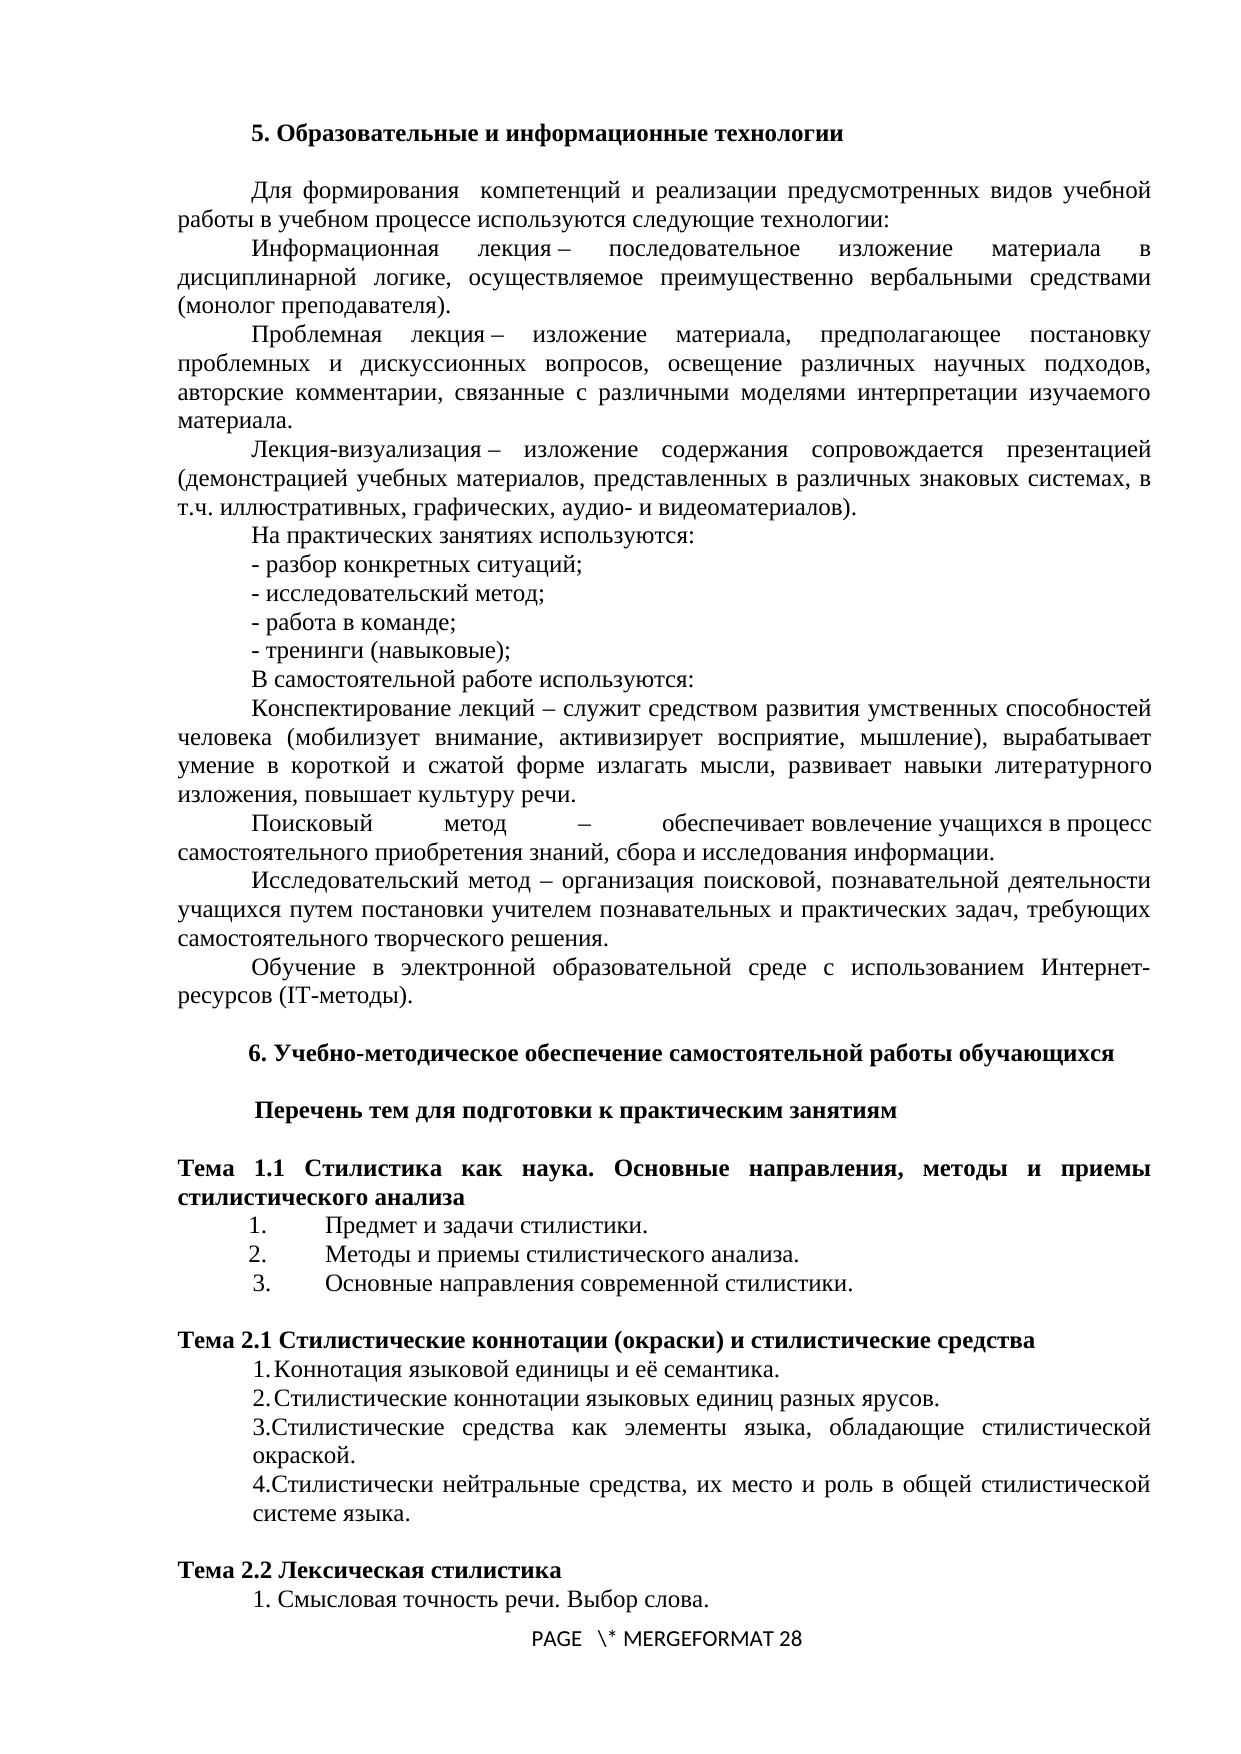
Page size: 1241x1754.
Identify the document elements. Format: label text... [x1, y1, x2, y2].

text 6. Учебно-методическое обеспечение самостоятельной работы обучающихся [177, 1038, 1152, 1067]
text Обучение в электронной образовательной среде с использованием Интернет-ресурсов (IT-методы). [177, 952, 1152, 1009]
text - разбор конкретных ситуаций; [177, 549, 1152, 578]
text На практических занятиях используются: [177, 521, 1152, 549]
text - работа в команде; [177, 607, 1152, 636]
list Основные направления современной стилистики. [177, 1268, 1152, 1297]
text Тема 1.1 Стилистика как наука. Основные направления, методы и приемы стилистического анализа [177, 1153, 1152, 1211]
text - тренинги (навыковые); [177, 636, 1152, 664]
text Конспектирование лекций – служит средством развития умственных способностей человека (мобилизует внимание, активизирует восприятие, мышление), вырабатывает умение в короткой и сжатой форме излагать мысли, развивает навыки литературного изложения, повышает культуру речи. [177, 693, 1152, 808]
text - исследовательский метод; [177, 578, 1152, 607]
text Исследовательский метод – организация поисковой, познавательной деятельности учащихся путем постановки учителем познавательных и практических задач, требующих самостоятельного творческого решения. [177, 866, 1152, 952]
text 1. Смысловая точность речи. Выбор слова. [177, 1584, 1152, 1613]
text 4.Стилистически нейтральные средства, их место и роль в общей стилистической системе языка. [252, 1469, 1152, 1527]
text Проблемная лекция – изложение материала, предполагающее постановку проблемных и дискуссионных вопросов, освещение различных научных подходов, авторские комментарии, связанные с различными моделями интерпретации изучаемого материала. [177, 319, 1152, 434]
text В самостоятельной работе используются: [177, 664, 1152, 693]
text 5. Образовательные и информационные технологии [177, 118, 1152, 147]
text Поисковый метод – обеспечивает вовлечение учащихся в процесс самостоятельного приобретения знаний, сбора и исследования информации. [177, 808, 1152, 866]
text Перечень тем для подготовки к практическим занятиям [177, 1096, 1152, 1124]
list Стилистические коннотации языковых единиц разных ярусов. [177, 1383, 1152, 1412]
text Для формирования компетенций и реализации предусмотренных видов учебной работы в учебном процессе используются следующие технологии: [177, 176, 1152, 233]
list Коннотация языковой единицы и её семантика. [177, 1354, 1152, 1383]
text 3.Стилистические средства как элементы языка, обладающие стилистической окраской. [252, 1412, 1152, 1469]
list Предмет и задачи стилистики. [177, 1211, 1152, 1239]
list Методы и приемы стилистического анализа. [177, 1239, 1152, 1268]
text Тема 2.2 Лексическая стилистика [177, 1556, 1152, 1584]
text Лекция-визуализация – изложение содержания сопровождается презентацией (демонстрацией учебных материалов, представленных в различных знаковых системах, в т.ч. иллюстративных, графических, аудио- и видеоматериалов). [177, 434, 1152, 521]
text Информационная лекция – последовательное изложение материала в дисциплинарной логике, осуществляемое преимущественно вербальными средствами (монолог преподавателя). [177, 233, 1152, 319]
text Тема 2.1 Стилистические коннотации (окраски) и стилистические средства [177, 1326, 1152, 1354]
